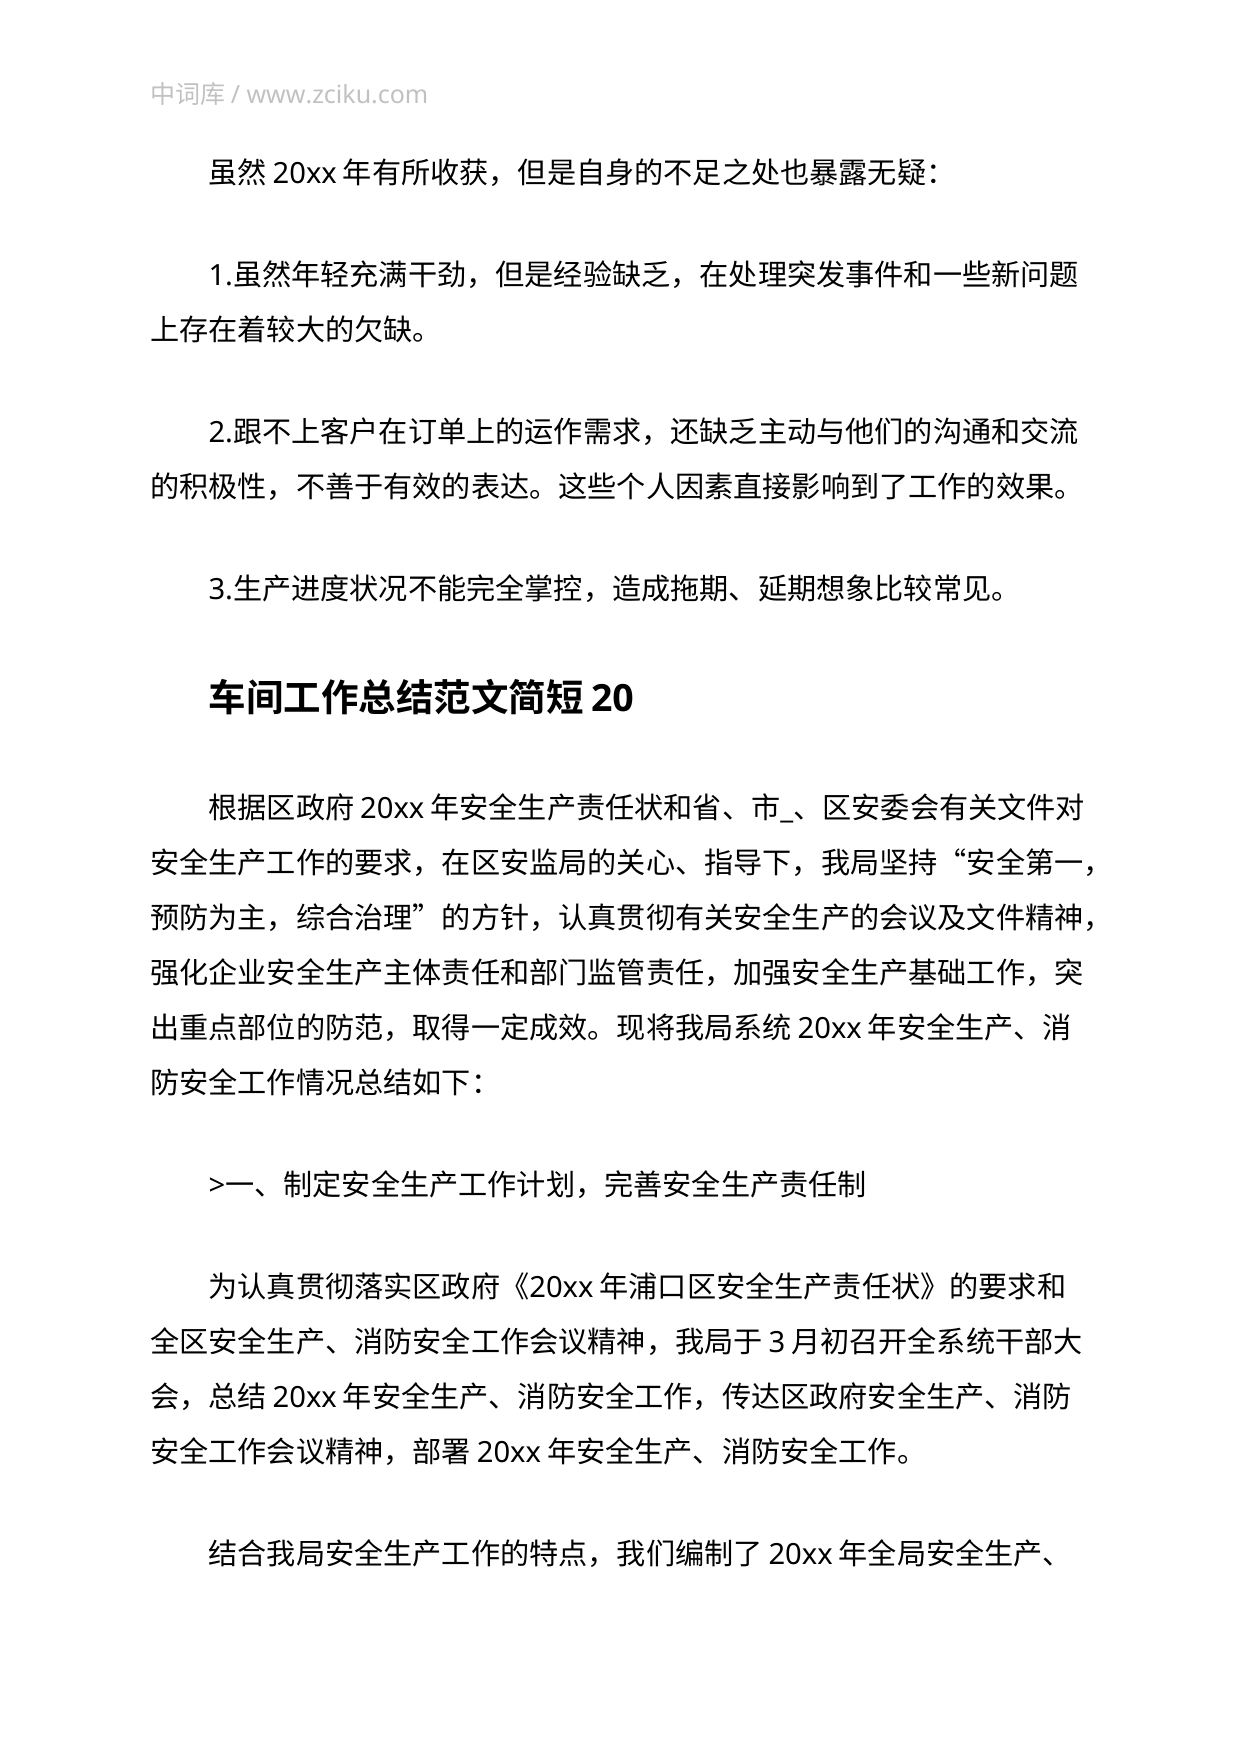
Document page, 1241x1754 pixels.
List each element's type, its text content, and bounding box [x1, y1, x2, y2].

text 根据区政府20xx年安全生产责任状和省、市_、区安委会有关文件对安全生产工作的要求，在区安监局的关心、指导下，我局坚持“安全第一，预防为主，综合治理”的方针，认真贯彻有关安全生产的会议及文件精神，强化企业安全生产主体责任和部门监管责任，加强安全生产基础工作，突出重点部位的防范，取得一定成效。现将我局系统20xx年安全生产、消防安全工作情况总结如下： [150, 785, 1090, 1102]
text 2.跟不上客户在订单上的运作需求，还缺乏主动与他们的沟通和交流的积极性，不善于有效的表达。这些个人因素直接影响到了工作的效果。 [150, 409, 1090, 506]
text 虽然20xx年有所收获，但是自身的不足之处也暴露无疑： [150, 150, 1090, 192]
text >一、制定安全生产工作计划，完善安全生产责任制 [150, 1162, 1090, 1204]
text 3.生产进度状况不能完全掌控，造成拖期、延期想象比较常见。 [150, 566, 1090, 608]
text 为认真贯彻落实区政府《20xx年浦口区安全生产责任状》的要求和全区安全生产、消防安全工作会议精神，我局于3月初召开全系统干部大会，总结20xx年安全生产、消防安全工作，传达区政府安全生产、消防安全工作会议精神，部署20xx年安全生产、消防安全工作。 [150, 1263, 1090, 1471]
text 1.虽然年轻充满干劲，但是经验缺乏，在处理突发事件和一些新问题上存在着较大的欠缺。 [150, 252, 1090, 349]
text 车间工作总结范文简短20 [150, 667, 1090, 722]
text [150, 1531, 1090, 1573]
